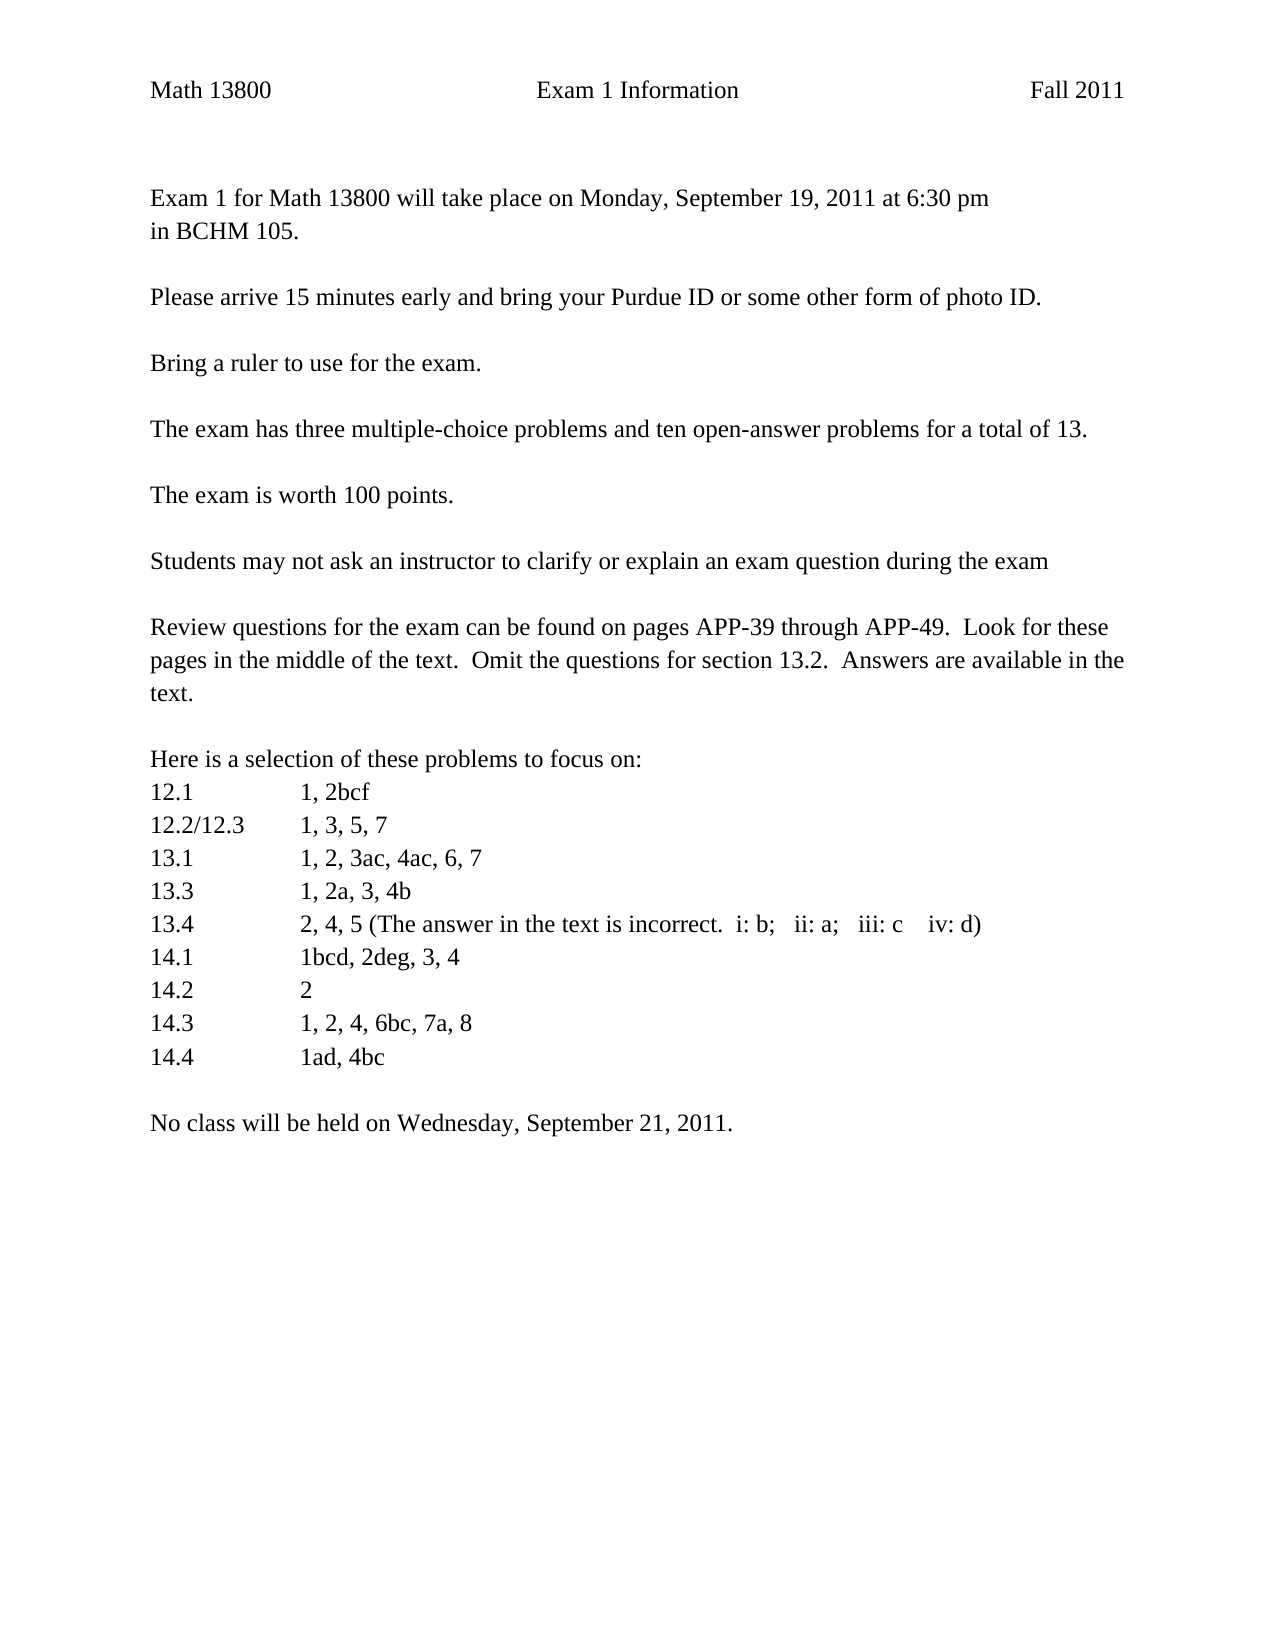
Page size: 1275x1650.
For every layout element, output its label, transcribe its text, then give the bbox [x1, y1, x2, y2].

text Exam 1 for Math 13800 will take place on Monday, September 19, 2011 at 6:30 pm [150, 183, 1125, 212]
text 12.1 1, 2bcf [150, 777, 1125, 806]
text 13.1 1, 2, 3ac, 4ac, 6, 7 [150, 843, 1125, 872]
text 14.2 2 [150, 976, 1125, 1004]
text Bring a ruler to use for the exam. [150, 348, 1125, 377]
text 13.3 1, 2a, 3, 4b [150, 876, 1125, 905]
text The exam has three multiple-choice problems and ten open-answer problems for a total of 13. [150, 414, 1125, 443]
text Here is a selection of these problems to focus on: [150, 744, 1125, 773]
text Students may not ask an instructor to clarify or explain an exam question during the exam [150, 546, 1125, 575]
text 14.3 1, 2, 4, 6bc, 7a, 8 [150, 1008, 1125, 1037]
text 12.2/12.3 1, 3, 5, 7 [150, 810, 1125, 839]
text 13.4 2, 4, 5 (The answer in the text is incorrect. i: b; ii: a; iii: c iv: d) [150, 909, 1125, 938]
text Review questions for the exam can be found on pages APP-39 through APP-49. Look for these pages in the middle of the text. Omit the questions for section 13.2. Answers are available in the text. [150, 612, 1125, 707]
text Please arrive 15 minutes early and bring your Purdue ID or some other form of photo ID. [150, 282, 1125, 311]
text in BCHM 105. [150, 216, 1125, 245]
text The exam is worth 100 points. [150, 480, 1125, 509]
text No class will be held on Wednesday, September 21, 2011. [150, 1108, 1125, 1136]
text 14.1 1bcd, 2deg, 3, 4 [150, 942, 1125, 971]
text 14.4 1ad, 4bc [150, 1042, 1125, 1070]
